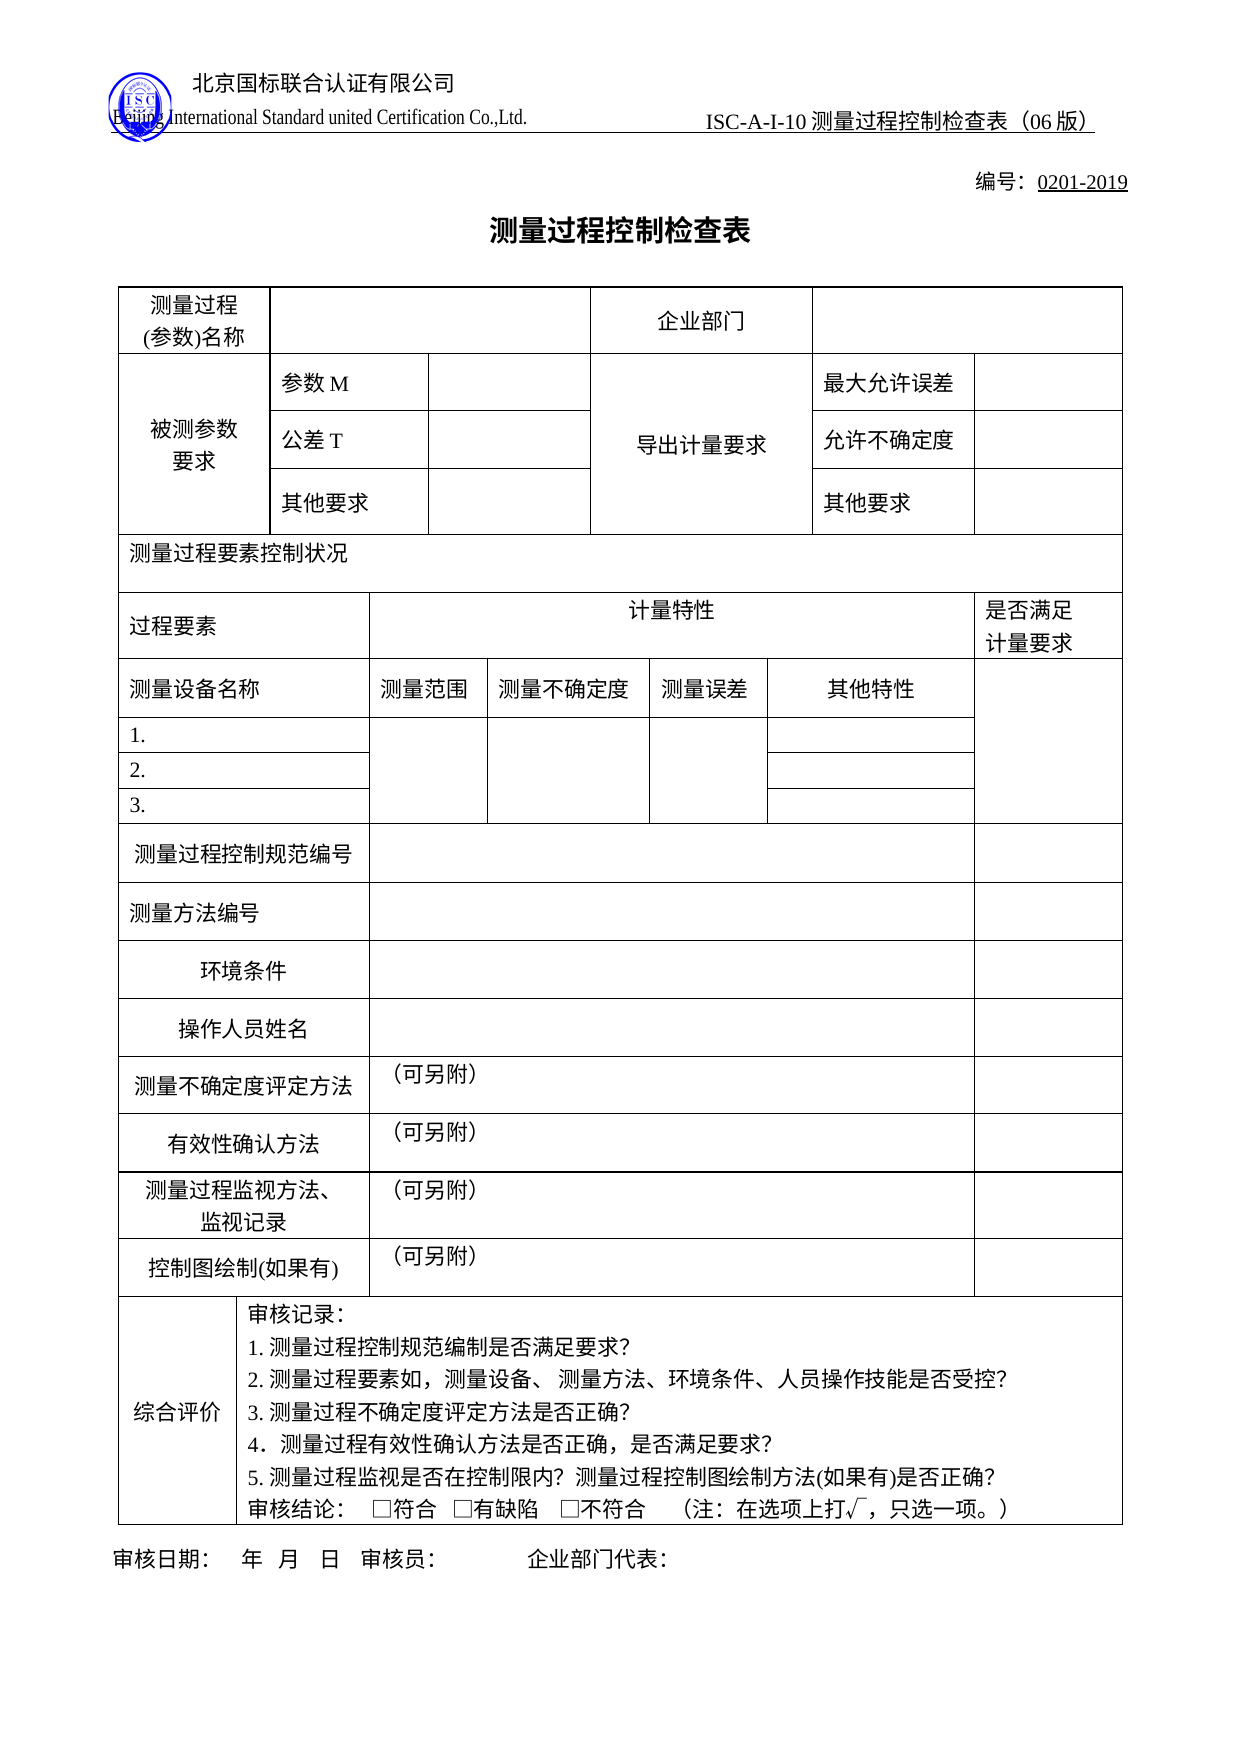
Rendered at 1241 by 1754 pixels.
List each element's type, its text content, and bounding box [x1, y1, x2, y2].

table_cell 审核记录： 1. 测量过程控制规范编制是否满足要求？ 2. 测量过程要素如，测量设备、 测量方法、环境条件、人员操作技能是否受控？ 3. 测量过程不确定度评定方法是否正确？ 4．测量过程有效性确认方法是否正确，是否满足要求？ 5. 测量过程监视是否在控制限内？测量过程控制图绘制方法(如果有)是否正确？ 审核结论： □符合 □有缺陷 □不符合 （注：在选项上打√，只选一项。） [237, 1297, 1122, 1524]
table_cell 操作人员姓名 [119, 999, 369, 1056]
table_cell （可另附） [370, 1114, 974, 1171]
table_cell [975, 354, 1122, 410]
table_cell 最大允许误差 [813, 354, 974, 410]
table_cell [370, 941, 974, 998]
table_cell 环境条件 [119, 941, 369, 998]
table_cell 其他要求 [813, 469, 974, 534]
table_cell [370, 999, 974, 1056]
table_cell [975, 659, 1122, 823]
table_cell 导出计量要求 [591, 354, 812, 534]
table_cell [429, 469, 590, 534]
table_cell 有效性确认方法 [119, 1114, 369, 1171]
table_cell 测量范围 [370, 659, 487, 717]
table_cell 测量不确定度 [488, 659, 649, 717]
table_cell 被测参数 要求 [119, 354, 269, 534]
table_cell 测量过程监视方法、 监视记录 [119, 1173, 369, 1237]
table_cell （可另附） [370, 1239, 974, 1296]
table_cell [975, 1114, 1122, 1171]
table_header [271, 288, 590, 352]
table_cell 测量过程控制规范编号 [119, 824, 369, 882]
table_cell [975, 1239, 1122, 1296]
table_cell [370, 824, 974, 882]
table_cell 3. [119, 789, 369, 823]
table_cell 2. [119, 753, 369, 788]
table_cell 测量不确定度评定方法 [119, 1057, 369, 1113]
text 编号：0201-2019 [112, 164, 1128, 196]
table_cell 允许不确定度 [813, 411, 974, 468]
table_cell 测量误差 [650, 659, 767, 717]
table_cell 测量设备名称 [119, 659, 369, 717]
text 测量过程控制检查表 [112, 196, 1128, 261]
text 审核日期： 年 月 日 审核员： 企业部门代表： [112, 1542, 1128, 1574]
table_cell [768, 718, 974, 752]
table_cell [975, 999, 1122, 1056]
table_cell 综合评价 [119, 1297, 236, 1524]
table_cell 测量方法编号 [119, 883, 369, 940]
table_cell （可另附） [370, 1057, 974, 1113]
table_cell 控制图绘制(如果有) [119, 1239, 369, 1296]
table_header [813, 288, 1122, 352]
table_cell [429, 354, 590, 410]
table_cell [975, 883, 1122, 940]
table_cell 公差T [271, 411, 428, 468]
table_cell （可另附） [370, 1173, 974, 1237]
table_cell [768, 753, 974, 788]
table_cell [975, 824, 1122, 882]
table_cell 是否满足 计量要求 [975, 593, 1122, 658]
table_cell [650, 718, 767, 823]
table_cell 1. [119, 718, 369, 752]
table_cell 其他要求 [271, 469, 428, 534]
table_cell [975, 411, 1122, 468]
table_cell [768, 789, 974, 823]
table_cell [488, 718, 649, 823]
table_header 测量过程 (参数)名称 [119, 288, 269, 352]
table_cell [975, 1057, 1122, 1113]
table_cell [975, 1173, 1122, 1237]
table_cell [429, 411, 590, 468]
table_header 企业部门 [591, 288, 812, 352]
table_cell [370, 883, 974, 940]
table_cell 过程要素 [119, 593, 369, 658]
table_cell 测量过程要素控制状况 [119, 535, 1122, 592]
table_cell 其他特性 [768, 659, 974, 717]
table_cell 计量特性 [370, 593, 974, 658]
table_cell [975, 469, 1122, 534]
table_cell 参数M [271, 354, 428, 410]
picture [107, 72, 171, 141]
table_cell [370, 718, 487, 823]
table_cell [975, 941, 1122, 998]
